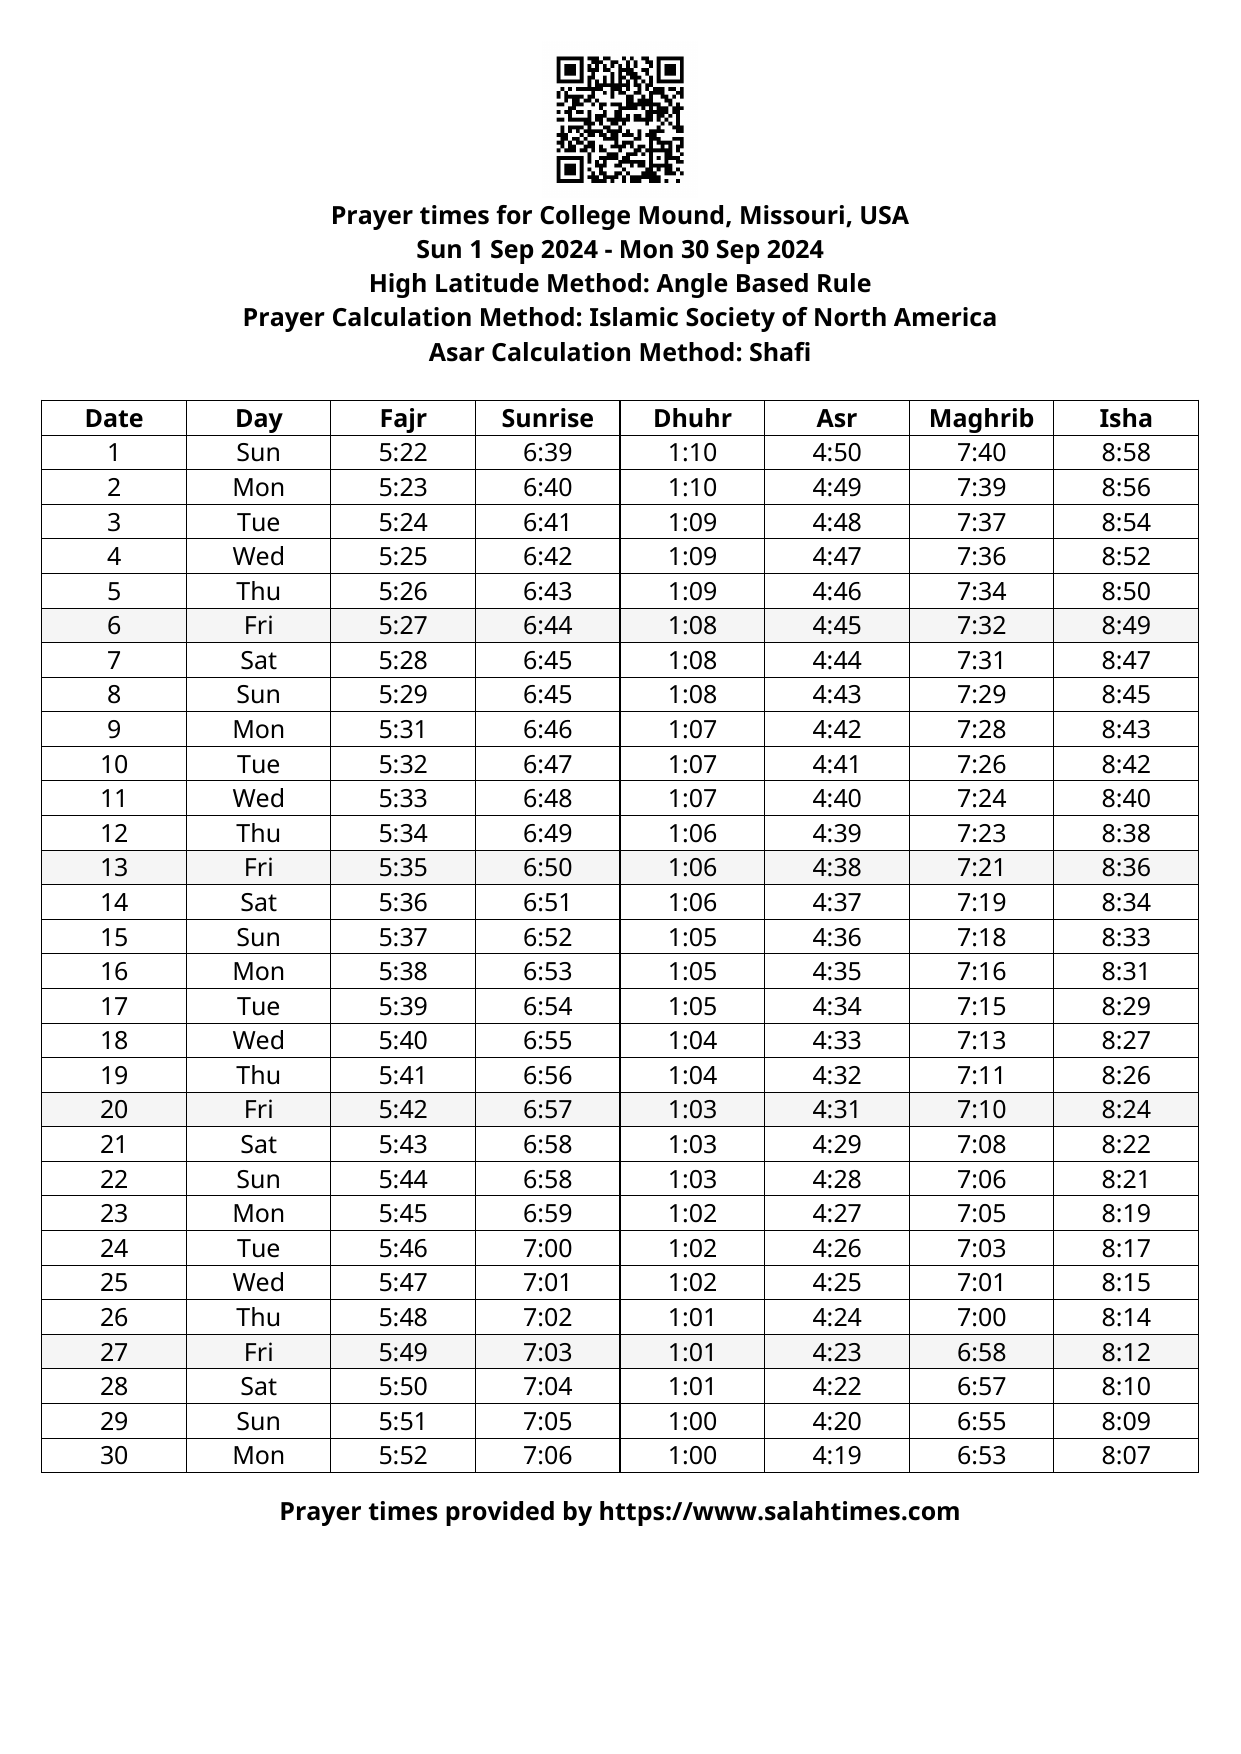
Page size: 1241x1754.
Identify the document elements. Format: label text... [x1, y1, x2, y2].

table_cell 6:49 [476, 816, 619, 849]
table_header Asr [765, 401, 909, 434]
table_cell 7:40 [910, 436, 1053, 469]
table_cell 6:48 [476, 781, 619, 815]
table_cell 1:00 [621, 1439, 764, 1472]
table_cell 5:24 [331, 505, 475, 538]
table_cell 5:27 [331, 609, 475, 642]
table_cell 6:54 [476, 989, 619, 1022]
table_cell 8:10 [1054, 1369, 1198, 1403]
table_cell 6:46 [476, 712, 619, 746]
table_cell 5:32 [331, 747, 475, 780]
table_cell 1:01 [621, 1369, 764, 1403]
table_cell 4:37 [765, 885, 909, 919]
table_cell 1:08 [621, 609, 764, 642]
table_cell 4:25 [765, 1266, 909, 1299]
table_cell 6:50 [476, 851, 619, 884]
table_cell 21 [42, 1127, 186, 1161]
table_cell 4:32 [765, 1058, 909, 1092]
table_cell 8:14 [1054, 1300, 1198, 1334]
table_cell 2 [42, 470, 186, 504]
table_cell 6:40 [476, 470, 619, 504]
table_cell 5:26 [331, 574, 475, 607]
table_cell 6:58 [910, 1335, 1053, 1368]
table_cell 5:33 [331, 781, 475, 815]
table_cell 26 [42, 1300, 186, 1334]
table_cell 4:35 [765, 954, 909, 988]
table_cell 8:54 [1054, 505, 1198, 538]
table_cell 7:02 [476, 1300, 619, 1334]
table_cell 1:07 [621, 747, 764, 780]
table_cell 7:34 [910, 574, 1053, 607]
table_cell 4:23 [765, 1335, 909, 1368]
table_cell 23 [42, 1196, 186, 1230]
text Asar Calculation Method: Shafi [42, 334, 1198, 368]
table_cell 6:45 [476, 678, 619, 711]
table_cell 6:55 [910, 1404, 1053, 1437]
table_cell 8:33 [1054, 920, 1198, 953]
table_cell 1:02 [621, 1196, 764, 1230]
table_cell 5:31 [331, 712, 475, 746]
text High Latitude Method: Angle Based Rule [42, 266, 1198, 300]
table_cell 4:22 [765, 1369, 909, 1403]
table_cell 6:55 [476, 1024, 619, 1057]
table_cell 7 [42, 643, 186, 677]
table_cell Tue [187, 505, 330, 538]
table_cell 4:26 [765, 1231, 909, 1264]
table_cell 6:57 [910, 1369, 1053, 1403]
table_cell 7:15 [910, 989, 1053, 1022]
table_cell Sun [187, 436, 330, 469]
table_cell 4:29 [765, 1127, 909, 1161]
table_header Dhuhr [621, 401, 764, 434]
table_cell 6:39 [476, 436, 619, 469]
table_cell 8:15 [1054, 1266, 1198, 1299]
table_cell Sun [187, 678, 330, 711]
table_cell 7:19 [910, 885, 1053, 919]
table_cell 15 [42, 920, 186, 953]
table_cell 4:19 [765, 1439, 909, 1472]
table_cell 5:50 [331, 1369, 475, 1403]
table_cell 8:24 [1054, 1093, 1198, 1126]
table_cell 5:29 [331, 678, 475, 711]
table_cell 4:28 [765, 1162, 909, 1195]
table_cell 9 [42, 712, 186, 746]
table_cell 7:16 [910, 954, 1053, 988]
table_cell 1:07 [621, 781, 764, 815]
table_cell 27 [42, 1335, 186, 1368]
text Prayer times for College Mound, Missouri, USA [42, 198, 1198, 232]
table_cell 1:10 [621, 436, 764, 469]
table_cell 22 [42, 1162, 186, 1195]
table_cell 6:41 [476, 505, 619, 538]
table_cell 1:03 [621, 1093, 764, 1126]
table_cell Sun [187, 920, 330, 953]
table_cell 6:58 [476, 1162, 619, 1195]
table_cell 7:39 [910, 470, 1053, 504]
table_cell Thu [187, 574, 330, 607]
table_cell 8:07 [1054, 1439, 1198, 1472]
table_cell 1:10 [621, 470, 764, 504]
table_cell 7:06 [476, 1439, 619, 1472]
table_cell 8:58 [1054, 436, 1198, 469]
table_cell 6:52 [476, 920, 619, 953]
table_cell 4:49 [765, 470, 909, 504]
table_cell 5:37 [331, 920, 475, 953]
table_cell 8:29 [1054, 989, 1198, 1022]
table_cell 6:59 [476, 1196, 619, 1230]
table_header Isha [1054, 401, 1198, 434]
table_cell Sun [187, 1404, 330, 1437]
table_cell 4:20 [765, 1404, 909, 1437]
table_cell Fri [187, 609, 330, 642]
table_cell 8:45 [1054, 678, 1198, 711]
table_cell 5:46 [331, 1231, 475, 1264]
table_cell 7:00 [910, 1300, 1053, 1334]
table_cell 5:28 [331, 643, 475, 677]
table_cell 4:33 [765, 1024, 909, 1057]
table_cell 7:18 [910, 920, 1053, 953]
table_cell 14 [42, 885, 186, 919]
table_cell 6:57 [476, 1093, 619, 1126]
table_cell 7:24 [910, 781, 1053, 815]
table_cell 7:03 [476, 1335, 619, 1368]
table_cell 4:41 [765, 747, 909, 780]
table_cell 1:00 [621, 1404, 764, 1437]
table_cell 7:04 [476, 1369, 619, 1403]
table_cell 4:40 [765, 781, 909, 815]
text Prayer times provided by https://www.salahtimes.com [42, 1494, 1198, 1528]
table_cell 4:44 [765, 643, 909, 677]
table_cell Mon [187, 712, 330, 746]
table_cell Fri [187, 1093, 330, 1126]
table_cell 5:34 [331, 816, 475, 849]
table_cell 8:31 [1054, 954, 1198, 988]
table_cell 7:05 [910, 1196, 1053, 1230]
table_cell 8:26 [1054, 1058, 1198, 1092]
table_cell Sat [187, 643, 330, 677]
table_cell 1:06 [621, 885, 764, 919]
table_cell 10 [42, 747, 186, 780]
table_cell 5:52 [331, 1439, 475, 1472]
table_cell 6:53 [476, 954, 619, 988]
table_cell 7:13 [910, 1024, 1053, 1057]
table_cell 17 [42, 989, 186, 1022]
table_cell 8:47 [1054, 643, 1198, 677]
table_cell 8 [42, 678, 186, 711]
table_cell 1 [42, 436, 186, 469]
table_cell 1:09 [621, 539, 764, 573]
table_cell 6:44 [476, 609, 619, 642]
table_cell 7:23 [910, 816, 1053, 849]
table_cell 1:09 [621, 505, 764, 538]
table_cell 5:25 [331, 539, 475, 573]
table_cell Tue [187, 989, 330, 1022]
table_cell 4:38 [765, 851, 909, 884]
table_cell Sun [187, 1162, 330, 1195]
table_cell 4:48 [765, 505, 909, 538]
table_cell 1:02 [621, 1266, 764, 1299]
table_cell 5:40 [331, 1024, 475, 1057]
table_cell 4:36 [765, 920, 909, 953]
table_cell 8:43 [1054, 712, 1198, 746]
table_cell 7:11 [910, 1058, 1053, 1092]
table_cell 1:01 [621, 1300, 764, 1334]
table_cell 1:04 [621, 1024, 764, 1057]
table_cell 5:51 [331, 1404, 475, 1437]
table_cell 7:05 [476, 1404, 619, 1437]
table_cell Wed [187, 1024, 330, 1057]
table_cell 7:10 [910, 1093, 1053, 1126]
table_cell 1:08 [621, 678, 764, 711]
table_cell 7:03 [910, 1231, 1053, 1264]
table_cell 6:56 [476, 1058, 619, 1092]
table_cell 8:12 [1054, 1335, 1198, 1368]
table_cell 7:01 [910, 1266, 1053, 1299]
table_cell 4:50 [765, 436, 909, 469]
picture [542, 41, 699, 198]
table_cell 7:21 [910, 851, 1053, 884]
table_header Day [187, 401, 330, 434]
table_cell 8:38 [1054, 816, 1198, 849]
table_cell 19 [42, 1058, 186, 1092]
table_cell 8:49 [1054, 609, 1198, 642]
table_cell 4:45 [765, 609, 909, 642]
table_cell Thu [187, 1300, 330, 1334]
table_cell 8:17 [1054, 1231, 1198, 1264]
table_cell 5 [42, 574, 186, 607]
table_cell 28 [42, 1369, 186, 1403]
table_cell 7:01 [476, 1266, 619, 1299]
table_cell 30 [42, 1439, 186, 1472]
table_cell 7:31 [910, 643, 1053, 677]
table_cell 8:19 [1054, 1196, 1198, 1230]
table_cell 7:00 [476, 1231, 619, 1264]
table_cell 7:28 [910, 712, 1053, 746]
table_cell Fri [187, 851, 330, 884]
table_cell 4:47 [765, 539, 909, 573]
table_cell Sat [187, 885, 330, 919]
table_cell 6:53 [910, 1439, 1053, 1472]
table_cell 5:43 [331, 1127, 475, 1161]
table_cell 8:52 [1054, 539, 1198, 573]
table_cell 4:46 [765, 574, 909, 607]
table_cell 6:47 [476, 747, 619, 780]
table_cell 7:06 [910, 1162, 1053, 1195]
table_cell 7:26 [910, 747, 1053, 780]
table_cell 7:29 [910, 678, 1053, 711]
table_cell 5:45 [331, 1196, 475, 1230]
table_cell 8:22 [1054, 1127, 1198, 1161]
table_cell Tue [187, 1231, 330, 1264]
table_cell Thu [187, 1058, 330, 1092]
table_cell 8:27 [1054, 1024, 1198, 1057]
table_cell Fri [187, 1335, 330, 1368]
table_header Maghrib [910, 401, 1053, 434]
table_cell 7:36 [910, 539, 1053, 573]
table_cell 1:03 [621, 1162, 764, 1195]
table_cell 8:42 [1054, 747, 1198, 780]
table_cell 6:45 [476, 643, 619, 677]
table_cell 20 [42, 1093, 186, 1126]
table_cell 8:34 [1054, 885, 1198, 919]
table_cell 1:06 [621, 851, 764, 884]
table_cell 25 [42, 1266, 186, 1299]
table_cell 11 [42, 781, 186, 815]
table_cell Mon [187, 954, 330, 988]
table_cell 5:39 [331, 989, 475, 1022]
table_cell Wed [187, 781, 330, 815]
table_cell 1:01 [621, 1335, 764, 1368]
table_cell 16 [42, 954, 186, 988]
table_cell 5:38 [331, 954, 475, 988]
table_cell 1:09 [621, 574, 764, 607]
table_cell Sat [187, 1369, 330, 1403]
table_cell 5:42 [331, 1093, 475, 1126]
table_cell 5:41 [331, 1058, 475, 1092]
table_cell 6 [42, 609, 186, 642]
table_cell 4:24 [765, 1300, 909, 1334]
table_cell 5:35 [331, 851, 475, 884]
table_cell 5:47 [331, 1266, 475, 1299]
table_cell 1:05 [621, 989, 764, 1022]
table_header Date [42, 401, 186, 434]
table_cell 1:03 [621, 1127, 764, 1161]
table_cell Sat [187, 1127, 330, 1161]
table_cell Wed [187, 1266, 330, 1299]
table_cell 1:05 [621, 920, 764, 953]
table_cell 13 [42, 851, 186, 884]
text Sun 1 Sep 2024 - Mon 30 Sep 2024 [42, 232, 1198, 266]
table_cell 7:37 [910, 505, 1053, 538]
table_cell 4:34 [765, 989, 909, 1022]
table_cell 5:44 [331, 1162, 475, 1195]
table_cell 8:40 [1054, 781, 1198, 815]
table_header Sunrise [476, 401, 619, 434]
table_cell 5:48 [331, 1300, 475, 1334]
table_cell Mon [187, 470, 330, 504]
table_cell 4:43 [765, 678, 909, 711]
table_cell 7:32 [910, 609, 1053, 642]
table_cell 1:05 [621, 954, 764, 988]
table_cell 6:42 [476, 539, 619, 573]
table_cell Thu [187, 816, 330, 849]
table_cell 4:27 [765, 1196, 909, 1230]
table_cell Tue [187, 747, 330, 780]
table_cell 1:02 [621, 1231, 764, 1264]
table_cell 6:51 [476, 885, 619, 919]
table_cell Wed [187, 539, 330, 573]
table_cell 1:06 [621, 816, 764, 849]
table_cell 6:43 [476, 574, 619, 607]
table_cell 5:36 [331, 885, 475, 919]
table_cell Mon [187, 1439, 330, 1472]
text Prayer Calculation Method: Islamic Society of North America [42, 300, 1198, 334]
table_cell 6:58 [476, 1127, 619, 1161]
table_cell 29 [42, 1404, 186, 1437]
table_cell 18 [42, 1024, 186, 1057]
table_cell 5:22 [331, 436, 475, 469]
table_cell 8:36 [1054, 851, 1198, 884]
table_cell 4:42 [765, 712, 909, 746]
table_cell 8:09 [1054, 1404, 1198, 1437]
table_cell 3 [42, 505, 186, 538]
table_cell 5:23 [331, 470, 475, 504]
table_cell 1:07 [621, 712, 764, 746]
table_cell 8:56 [1054, 470, 1198, 504]
table_cell 8:50 [1054, 574, 1198, 607]
table_cell 4:31 [765, 1093, 909, 1126]
table_cell 1:08 [621, 643, 764, 677]
table_cell 24 [42, 1231, 186, 1264]
table_cell 1:04 [621, 1058, 764, 1092]
table_cell 5:49 [331, 1335, 475, 1368]
table_cell 4 [42, 539, 186, 573]
table_header Fajr [331, 401, 475, 434]
table_cell 4:39 [765, 816, 909, 849]
table_cell 7:08 [910, 1127, 1053, 1161]
table_cell Mon [187, 1196, 330, 1230]
table_cell 12 [42, 816, 186, 849]
table_cell 8:21 [1054, 1162, 1198, 1195]
